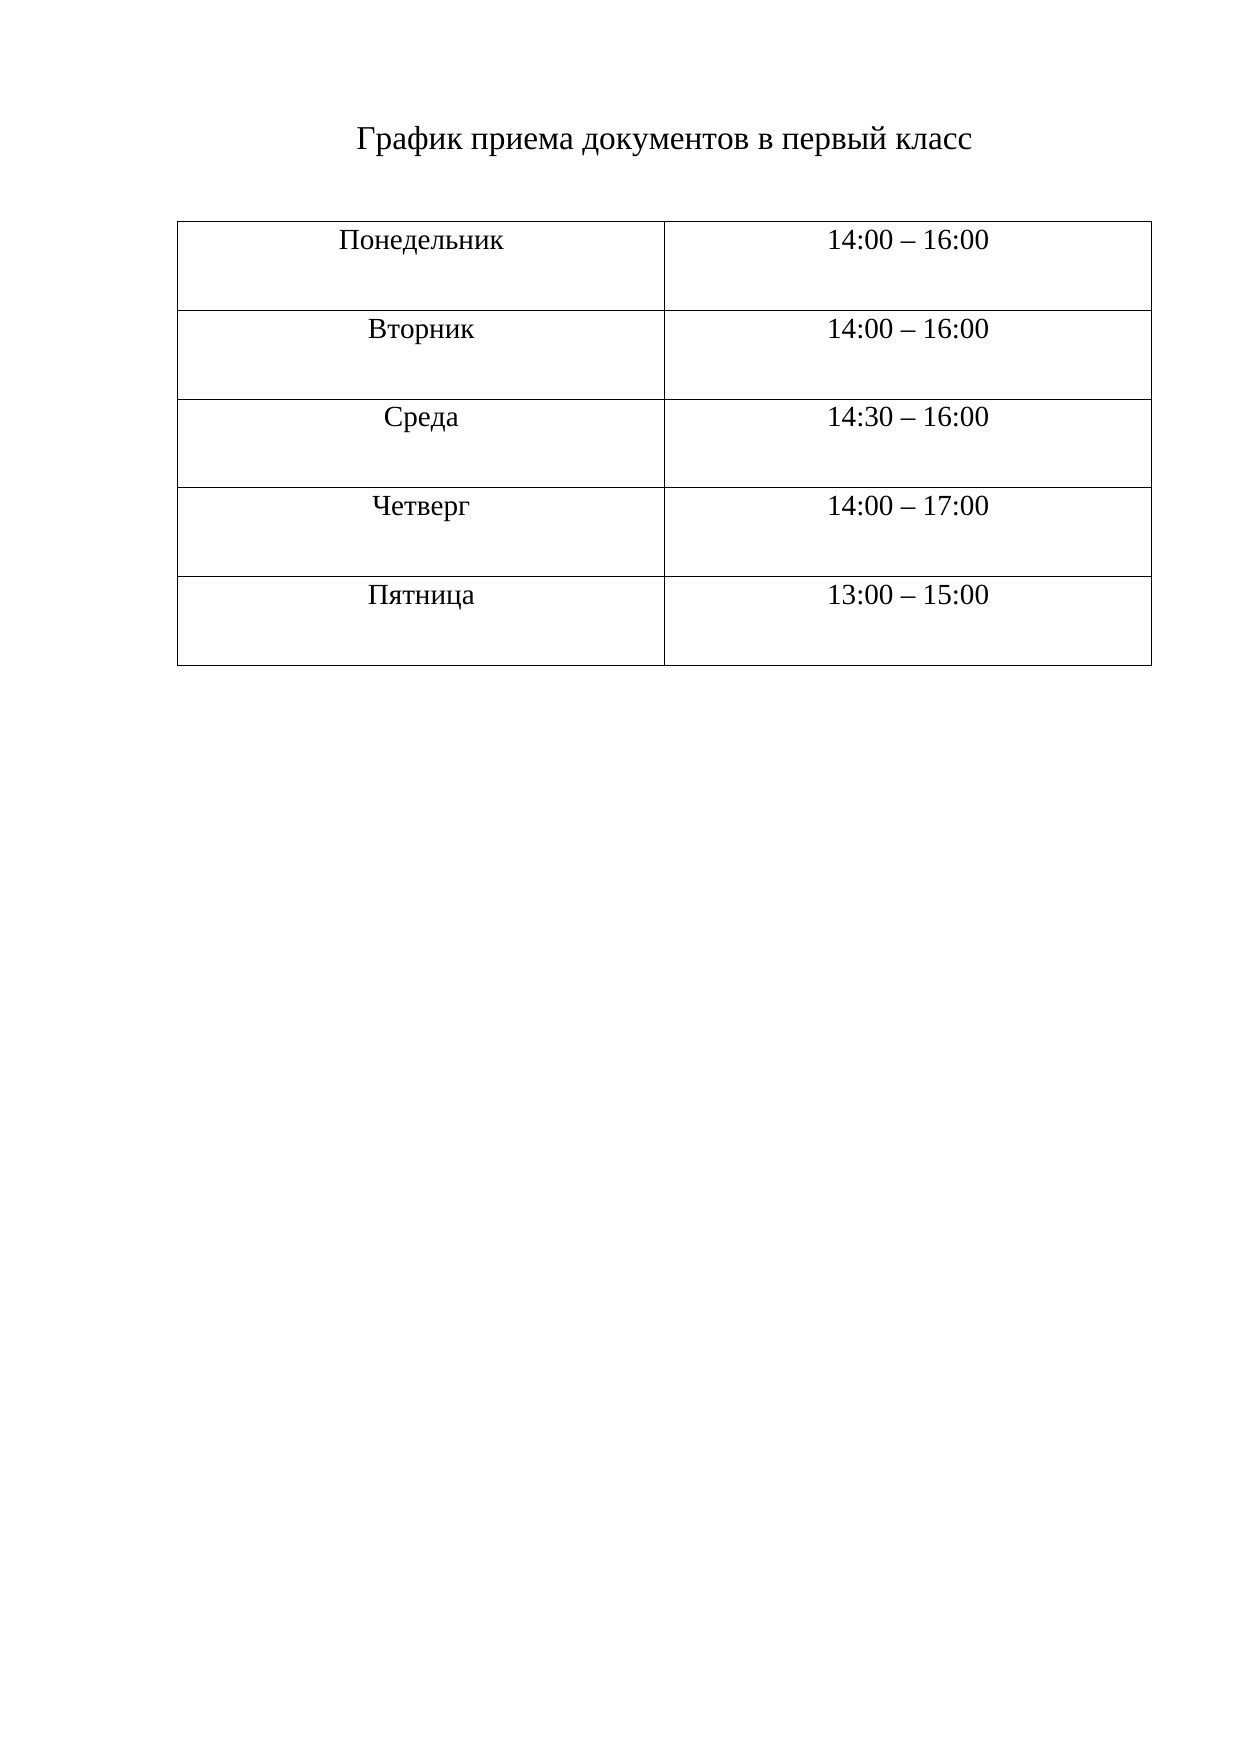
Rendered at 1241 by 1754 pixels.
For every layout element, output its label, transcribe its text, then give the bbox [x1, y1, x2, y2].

table_cell Четверг [178, 488, 664, 576]
table_cell 14:00 – 16:00 [665, 311, 1151, 398]
table_cell Среда [178, 400, 664, 487]
table_header Понедельник [178, 222, 664, 310]
table_cell Пятница [178, 577, 664, 664]
table_cell 13:00 – 15:00 [665, 577, 1151, 664]
text График приема документов в первый класс [177, 118, 1152, 156]
table_cell 14:30 – 16:00 [665, 400, 1151, 487]
table_header 14:00 – 16:00 [665, 222, 1151, 310]
table_cell 14:00 – 17:00 [665, 488, 1151, 576]
table_cell Вторник [178, 311, 664, 398]
